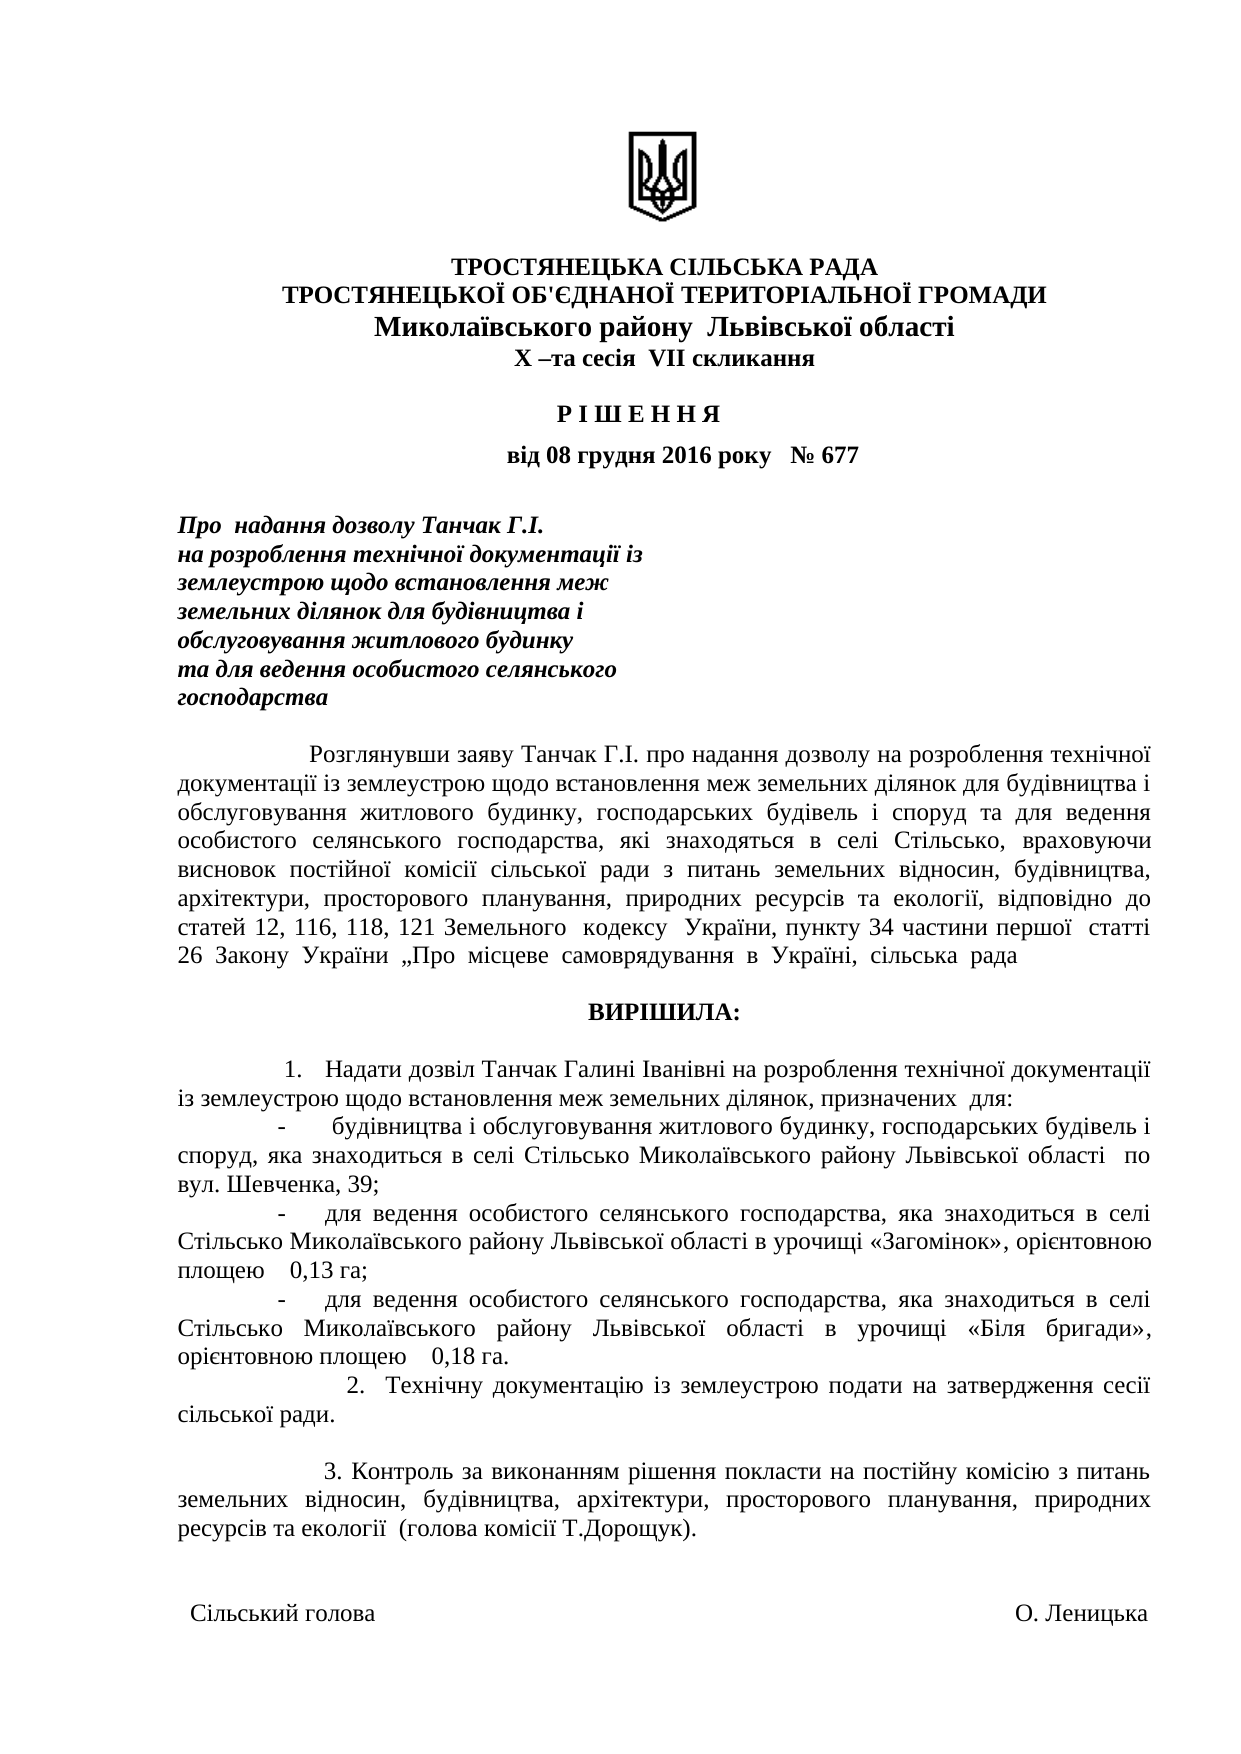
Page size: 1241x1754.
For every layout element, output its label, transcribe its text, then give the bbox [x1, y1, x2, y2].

picture [626, 118, 703, 223]
text Р І Ш Е Н Н Я [207, 399, 1152, 428]
text ТРОСТЯНЕЦЬКОЇ ОБ'ЄДНАНОЇ ТЕРИТОРІАЛЬНОЇ ГРОМАДИ [177, 280, 1152, 309]
text Сільський голова О. Леницька [177, 1598, 1152, 1627]
text 2. Технічну документацію із землеустрою подати на затвердження сесії сільської ради. [177, 1370, 1152, 1428]
list Надати дозвіл Танчак Галині Іванівні на розроблення технічної документації із землеустрою щодо встановлення меж земельних ділянок, призначених для: [177, 1054, 1152, 1111]
text обслуговування житлового будинку [177, 625, 1152, 654]
text земельних ділянок для будівництва і [177, 596, 1152, 625]
text та для ведення особистого селянського [177, 654, 1152, 682]
text ТРОСТЯНЕЦЬКА СІЛЬСЬКА РАДА [177, 252, 1152, 280]
text ВИРІШИЛА: [177, 997, 1152, 1026]
text 3. Контроль за виконанням рішення покласти на постійну комісію з питань земельних відносин, будівництва, архітектури, просторового планування, природних ресурсів та екології (голова комісії Т.Дорощук). [177, 1456, 1152, 1542]
text Миколаївського району Львівської області [177, 309, 1152, 343]
text господарства [177, 682, 1152, 711]
text від 08 грудня 2016 року № 677 [207, 441, 1152, 469]
list будівництва і обслуговування житлового будинку, господарських будівель і споруд, яка знаходиться в селі Стільсько Миколаївського району Львівської області по вул. Шевченка, 39; [177, 1111, 1152, 1198]
text землеустрою щодо встановлення меж [177, 567, 1152, 596]
text Розглянувши заяву Танчак Г.І. про надання дозволу на розроблення технічної документації із землеустрою щодо встановлення меж земельних ділянок для будівництва і обслуговування житлового будинку, господарських будівель і споруд та для ведення особистого селянського господарства, які знаходяться в селі Стільсько, враховуючи висновок постійної комісії сільської ради з питань земельних відносин, будівництва, архітектури, просторового планування, природних ресурсів та екології, відповідно до статей 12, 116, 118, 121 Земельного кодексу України, пункту 34 частини першої статті 26 Закону України „Про місцеве самоврядування в Україні, сільська рада [177, 739, 1152, 969]
list для ведення особистого селянського господарства, яка знаходиться в селі Стільсько Миколаївського району Львівської області в урочищі «Біля бригади», орієнтовною площею 0,18 га. [177, 1284, 1152, 1370]
text Про надання дозволу Танчак Г.І. [177, 510, 1152, 539]
text на розроблення технічної документації із [177, 539, 1152, 567]
list для ведення особистого селянського господарства, яка знаходиться в селі Стільсько Миколаївського району Львівської області в урочищі «Загомінок», орієнтовною площею 0,13 га; [177, 1198, 1152, 1284]
text X –та сесія VII скликання [177, 343, 1152, 371]
